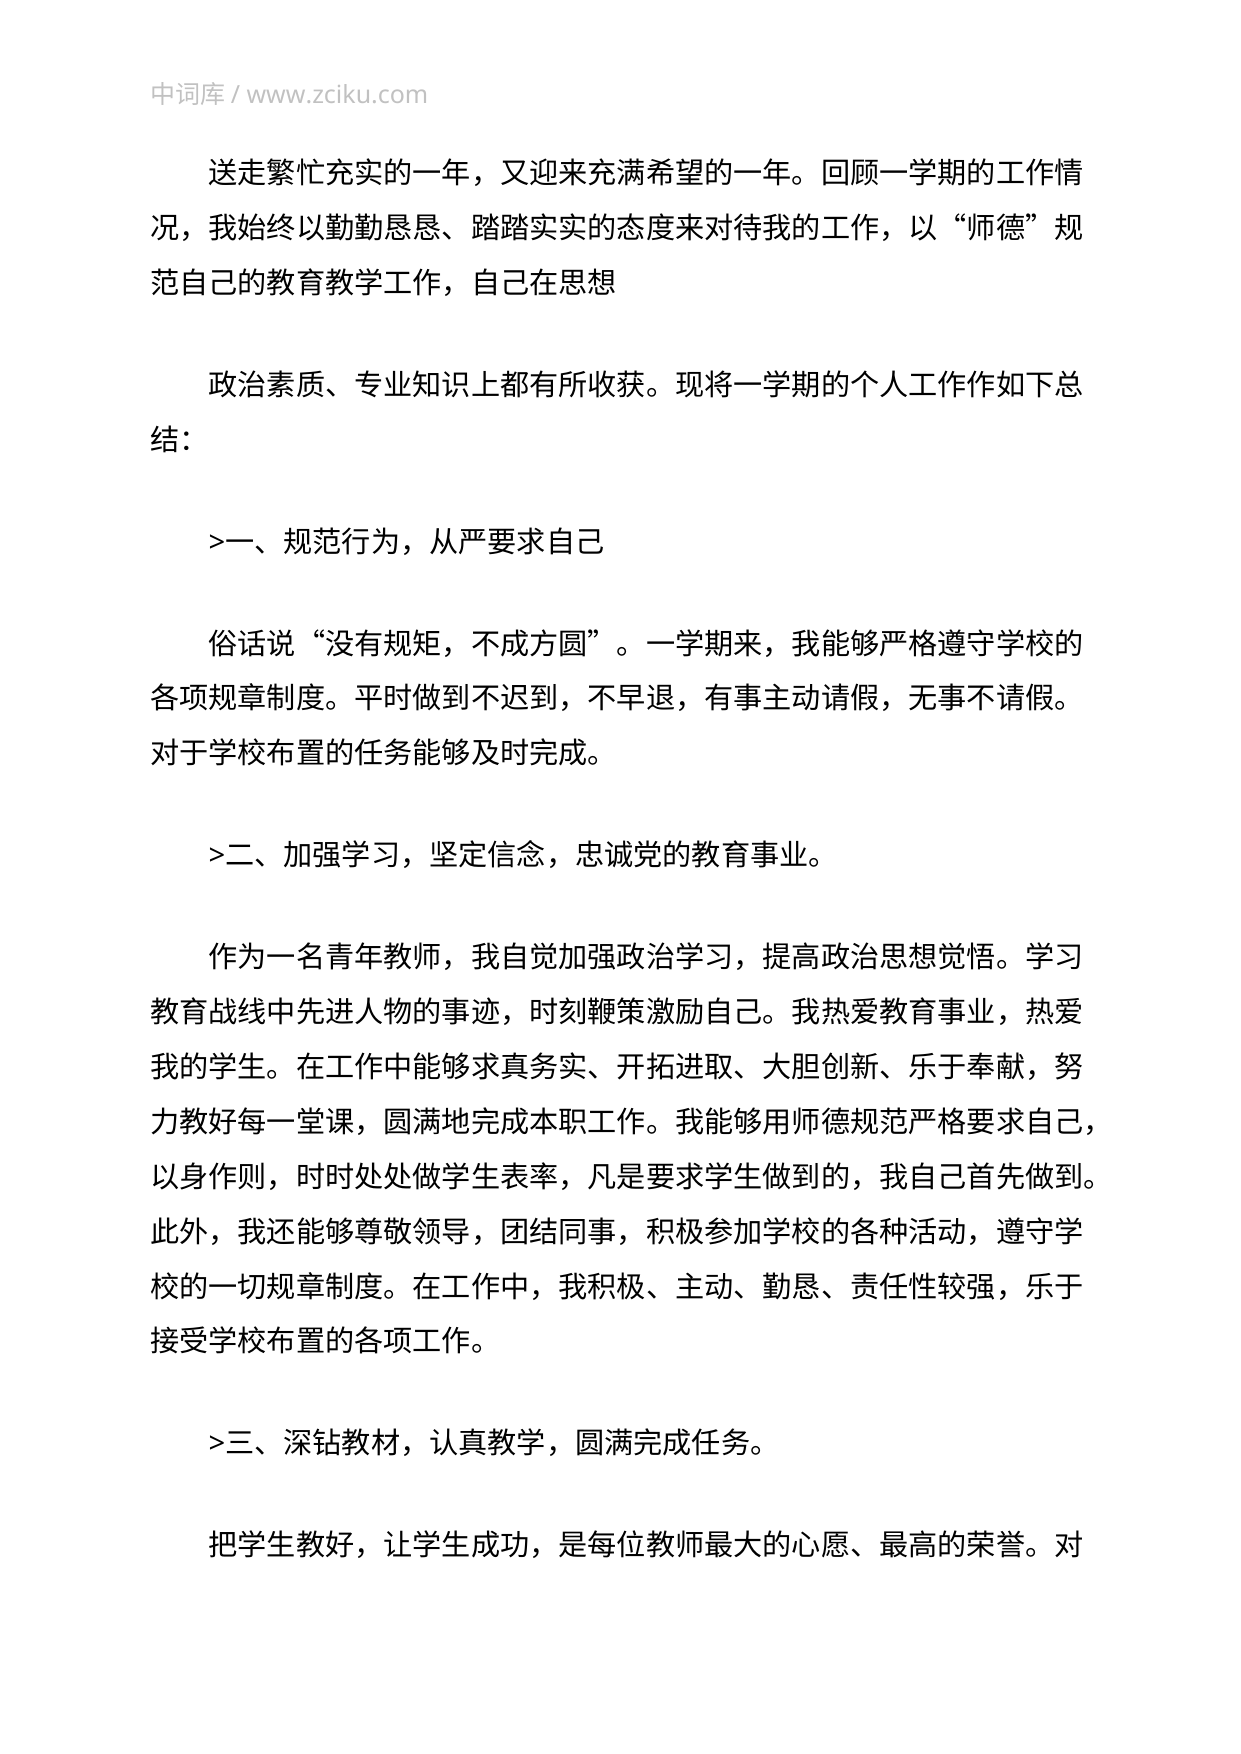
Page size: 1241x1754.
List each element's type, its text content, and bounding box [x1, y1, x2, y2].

text 送走繁忙充实的一年，又迎来充满希望的一年。回顾一学期的工作情况，我始终以勤勤恳恳、踏踏实实的态度来对待我的工作，以“师德”规范自己的教育教学工作，自己在思想 [150, 150, 1090, 302]
text 政治素质、专业知识上都有所收获。现将一学期的个人工作作如下总结： [150, 362, 1090, 459]
text >三、深钻教材，认真教学，圆满完成任务。 [150, 1420, 1090, 1462]
text 俗话说“没有规矩，不成方圆”。一学期来，我能够严格遵守学校的各项规章制度。平时做到不迟到，不早退，有事主动请假，无事不请假。对于学校布置的任务能够及时完成。 [150, 620, 1090, 772]
text 作为一名青年教师，我自觉加强政治学习，提高政治思想觉悟。学习教育战线中先进人物的事迹，时刻鞭策激励自己。我热爱教育事业，热爱我的学生。在工作中能够求真务实、开拓进取、大胆创新、乐于奉献，努力教好每一堂课，圆满地完成本职工作。我能够用师德规范严格要求自己，以身作则，时时处处做学生表率，凡是要求学生做到的，我自己首先做到。此外，我还能够尊敬领导，团结同事，积极参加学校的各种活动，遵守学校的一切规章制度。在工作中，我积极、主动、勤恳、责任性较强，乐于接受学校布置的各项工作。 [150, 934, 1090, 1360]
text >二、加强学习，坚定信念，忠诚党的教育事业。 [150, 832, 1090, 874]
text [150, 1522, 1090, 1564]
text >一、规范行为，从严要求自己 [150, 518, 1090, 561]
